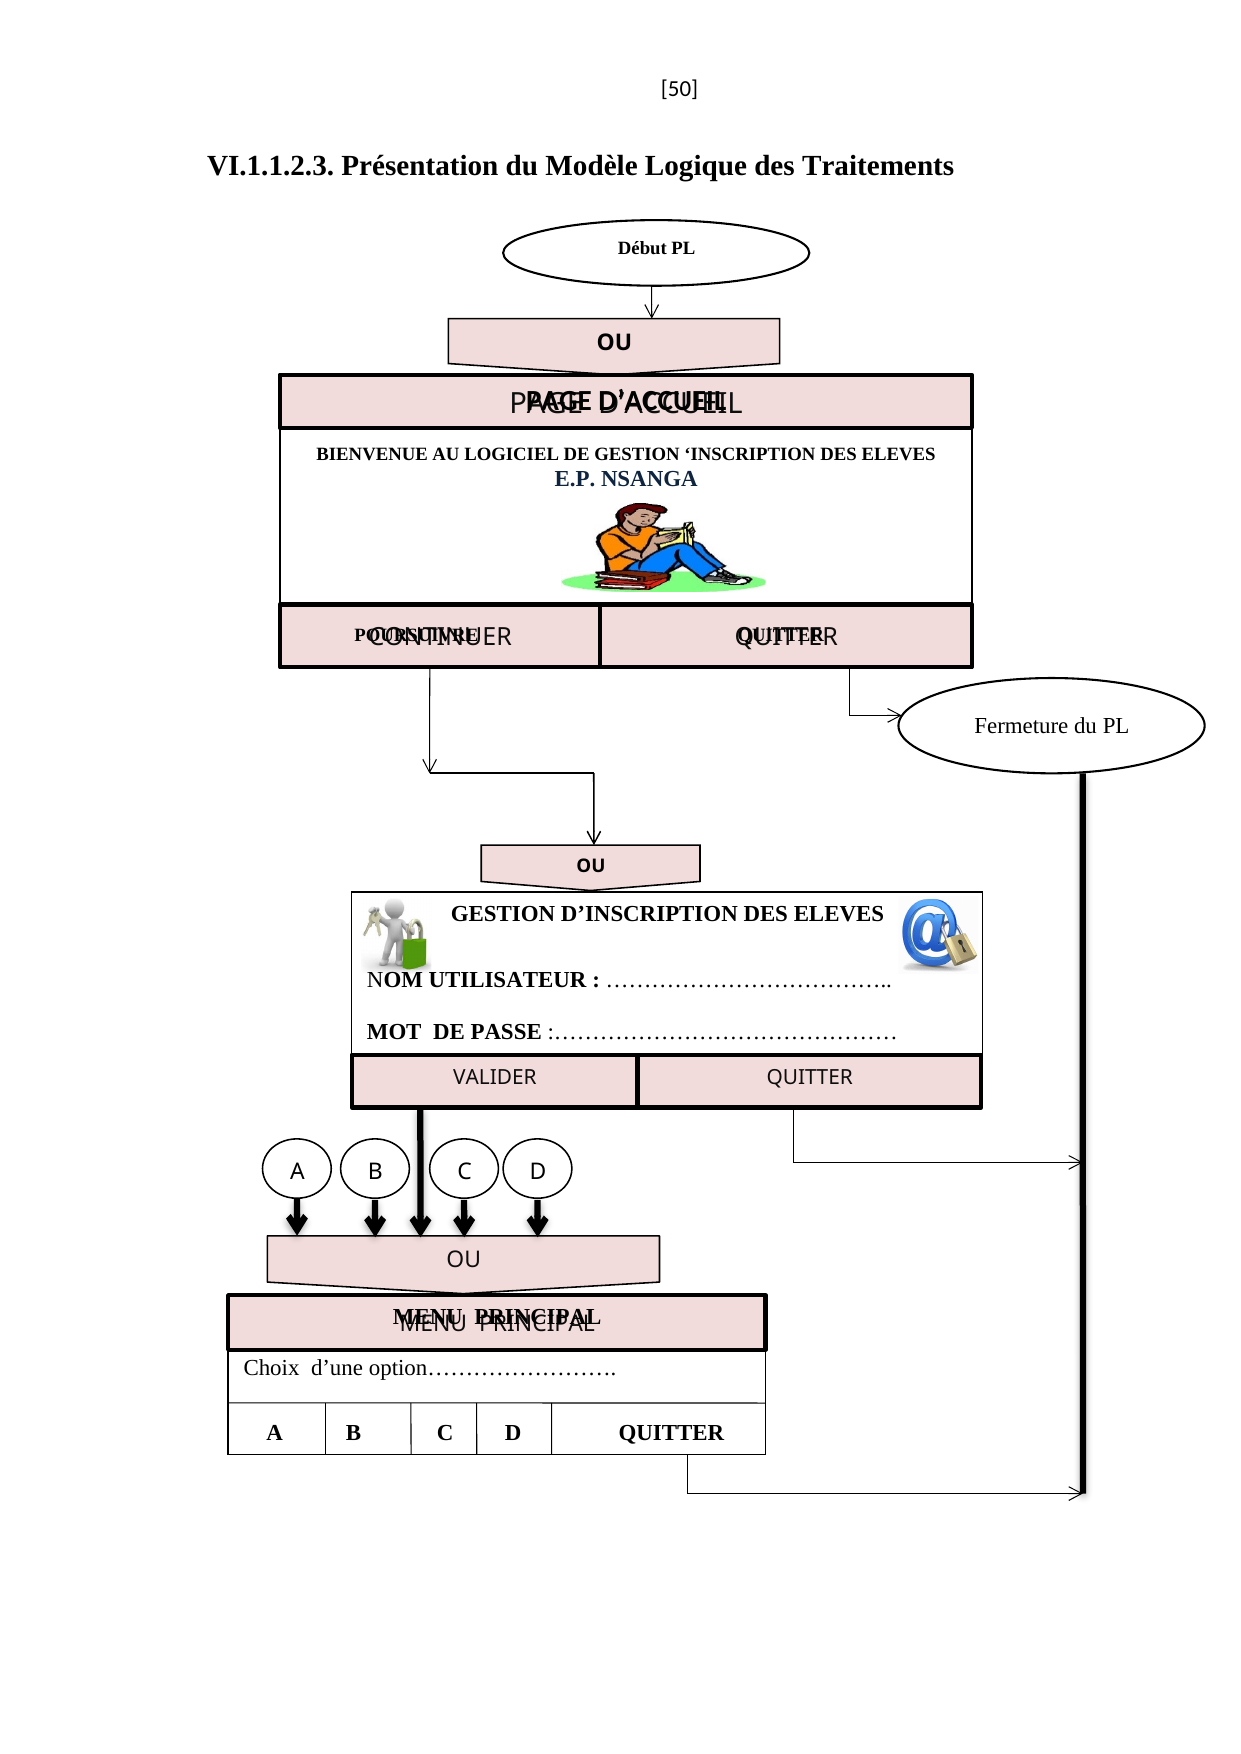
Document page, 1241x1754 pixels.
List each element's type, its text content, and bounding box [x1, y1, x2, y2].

picture [561, 503, 766, 592]
picture [361, 896, 432, 974]
text VI.1.1.2.3. Présentation du Modèle Logique des Traitements [207, 148, 1152, 181]
picture [898, 896, 979, 974]
